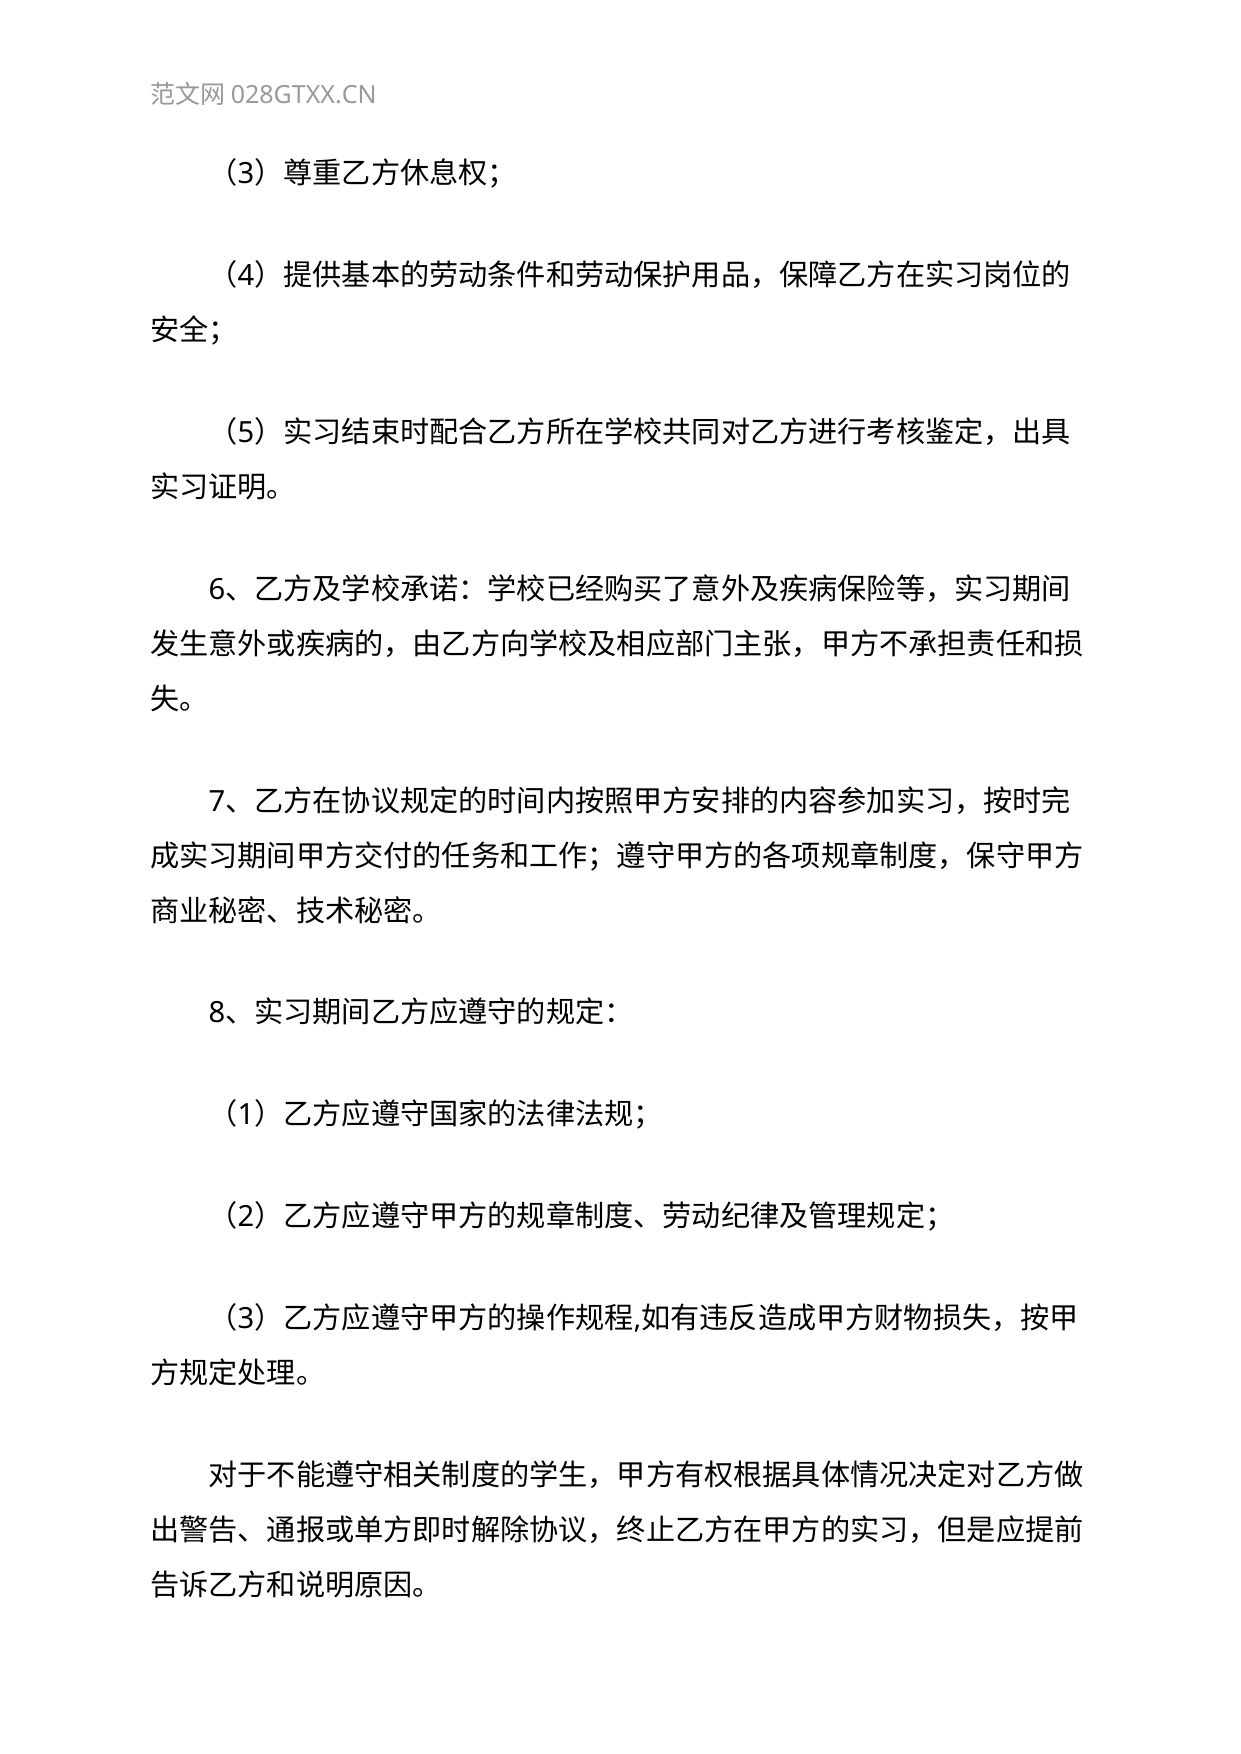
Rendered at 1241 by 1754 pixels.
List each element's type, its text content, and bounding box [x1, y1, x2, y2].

text 6、乙方及学校承诺：学校已经购买了意外及疾病保险等，实习期间发生意外或疾病的，由乙方向学校及相应部门主张，甲方不承担责任和损失。 [150, 566, 1090, 718]
text 对于不能遵守相关制度的学生，甲方有权根据具体情况决定对乙方做出警告、通报或单方即时解除协议，终止乙方在甲方的实习，但是应提前告诉乙方和说明原因。 [150, 1452, 1090, 1604]
text 7、乙方在协议规定的时间内按照甲方安排的内容参加实习，按时完成实习期间甲方交付的任务和工作；遵守甲方的各项规章制度，保守甲方商业秘密、技术秘密。 [150, 777, 1090, 929]
text （4）提供基本的劳动条件和劳动保护用品，保障乙方在实习岗位的安全； [150, 252, 1090, 349]
text 8、实习期间乙方应遵守的规定： [150, 989, 1090, 1031]
text （1）乙方应遵守国家的法律法规； [150, 1091, 1090, 1133]
text （3）乙方应遵守甲方的操作规程,如有违反造成甲方财物损失，按甲方规定处理。 [150, 1295, 1090, 1392]
text （3）尊重乙方休息权； [150, 150, 1090, 192]
text （5）实习结束时配合乙方所在学校共同对乙方进行考核鉴定，出具实习证明。 [150, 409, 1090, 506]
text （2）乙方应遵守甲方的规章制度、劳动纪律及管理规定； [150, 1193, 1090, 1235]
